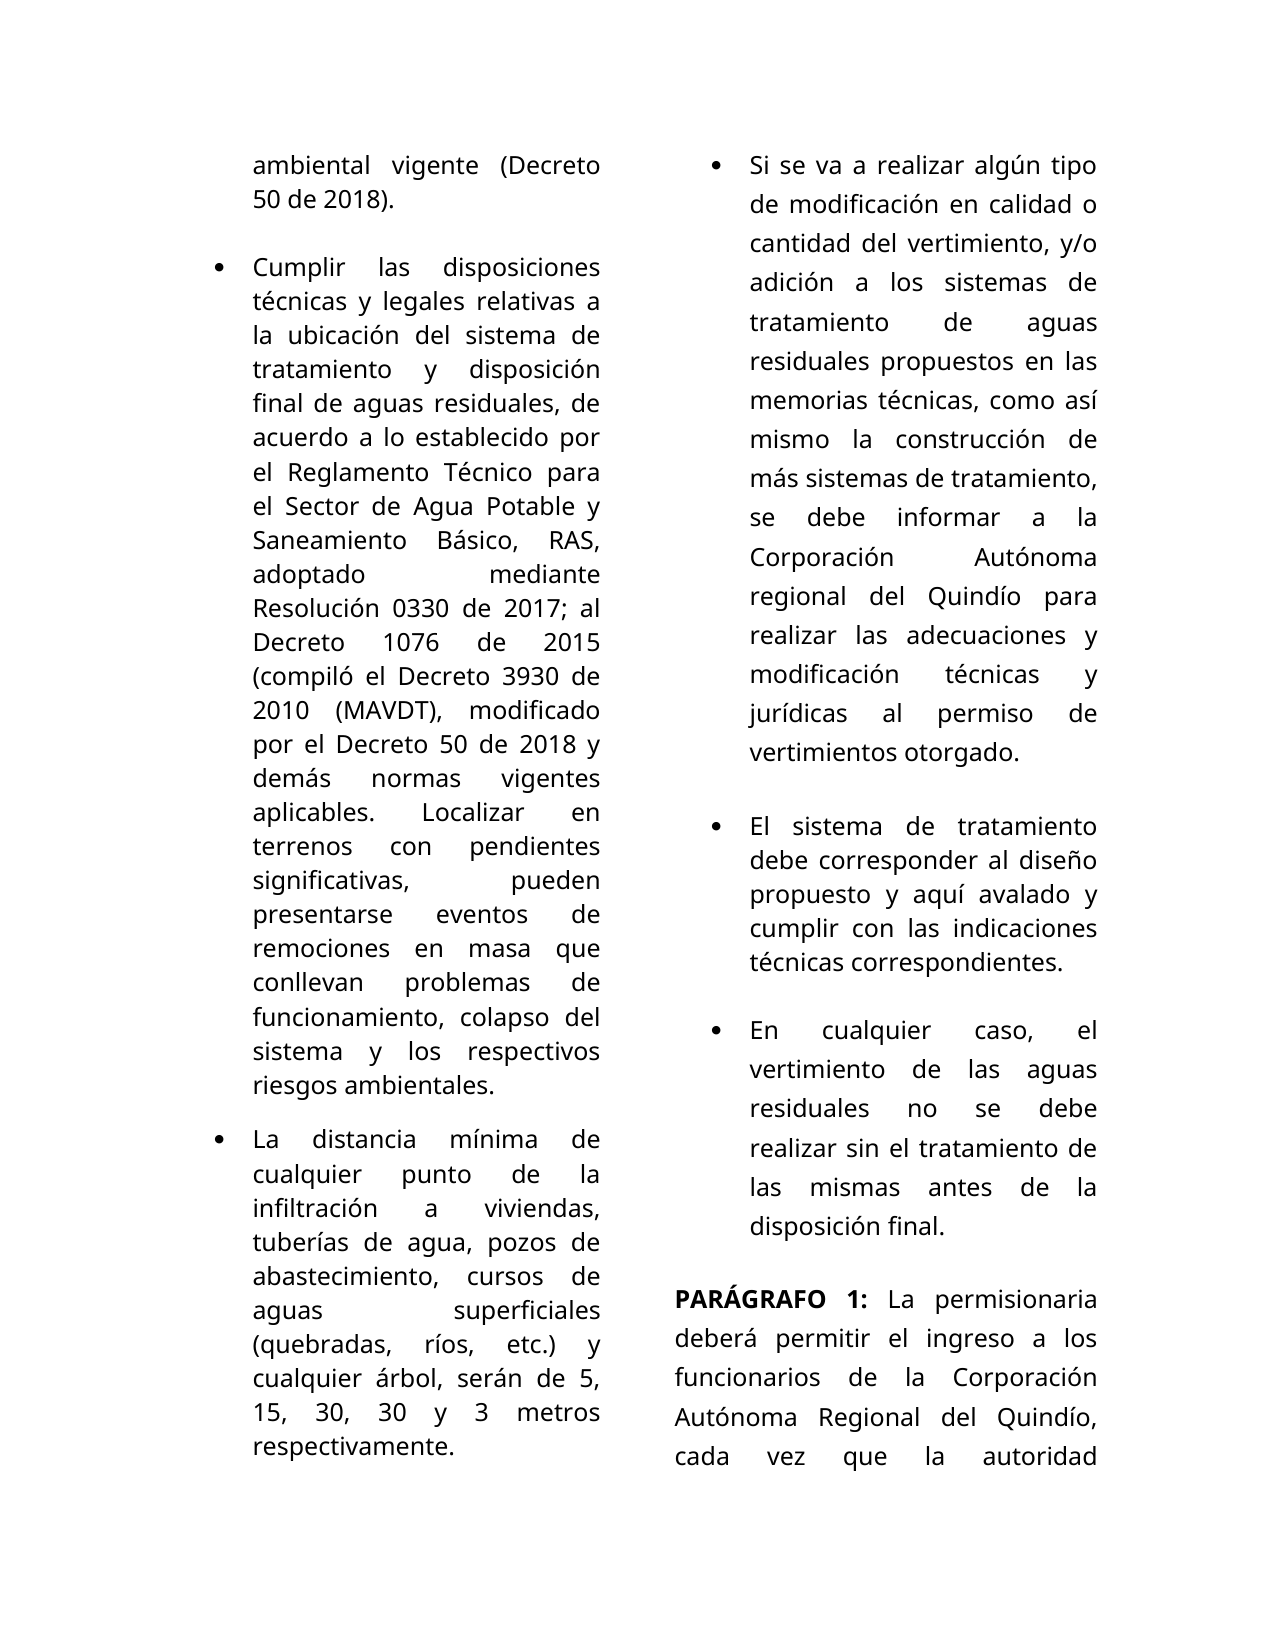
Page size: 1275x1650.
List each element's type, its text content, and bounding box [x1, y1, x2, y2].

list Cumplir las disposiciones técnicas y legales relativas a la ubicación del sistema de tratamiento y disposición final de aguas residuales, de acuerdo a lo establecido por el Reglamento Técnico para el Sector de Agua Potable y Saneamiento Básico, RAS, adoptado mediante Resolución 0330 de 2017; al Decreto 1076 de 2015 (compiló el Decreto 3930 de 2010 (MAVDT), modificado por el Decreto 50 de 2018 y demás normas vigentes aplicables. Localizar en terrenos con pendientes significativas, pueden presentarse eventos de remociones en masa que conllevan problemas de funcionamiento, colapso del sistema y los respectivos riesgos ambientales. [215, 250, 601, 1101]
list El sistema de tratamiento debe corresponder al diseño propuesto y aquí avalado y cumplir con las indicaciones técnicas correspondientes. [712, 808, 1098, 979]
list Si se va a realizar algún tipo de modificación en calidad o cantidad del vertimiento, y/o adición a los sistemas de tratamiento de aguas residuales propuestos en las memorias técnicas, como así mismo la construcción de más sistemas de tratamiento, se debe informar a la Corporación Autónoma regional del Quindío para realizar las adecuaciones y modificación técnicas y jurídicas al permiso de vertimientos otorgado. [712, 148, 1098, 769]
list En cualquier caso, el vertimiento de las aguas residuales no se debe realizar sin el tratamiento de las mismas antes de la disposición final. [712, 1013, 1098, 1243]
list La distancia mínima de cualquier punto de la infiltración a viviendas, tuberías de agua, pozos de abastecimiento, cursos de aguas superficiales (quebradas, ríos, etc.) y cualquier árbol, serán de 5, 15, 30, 30 y 3 metros respectivamente. [215, 1122, 601, 1463]
